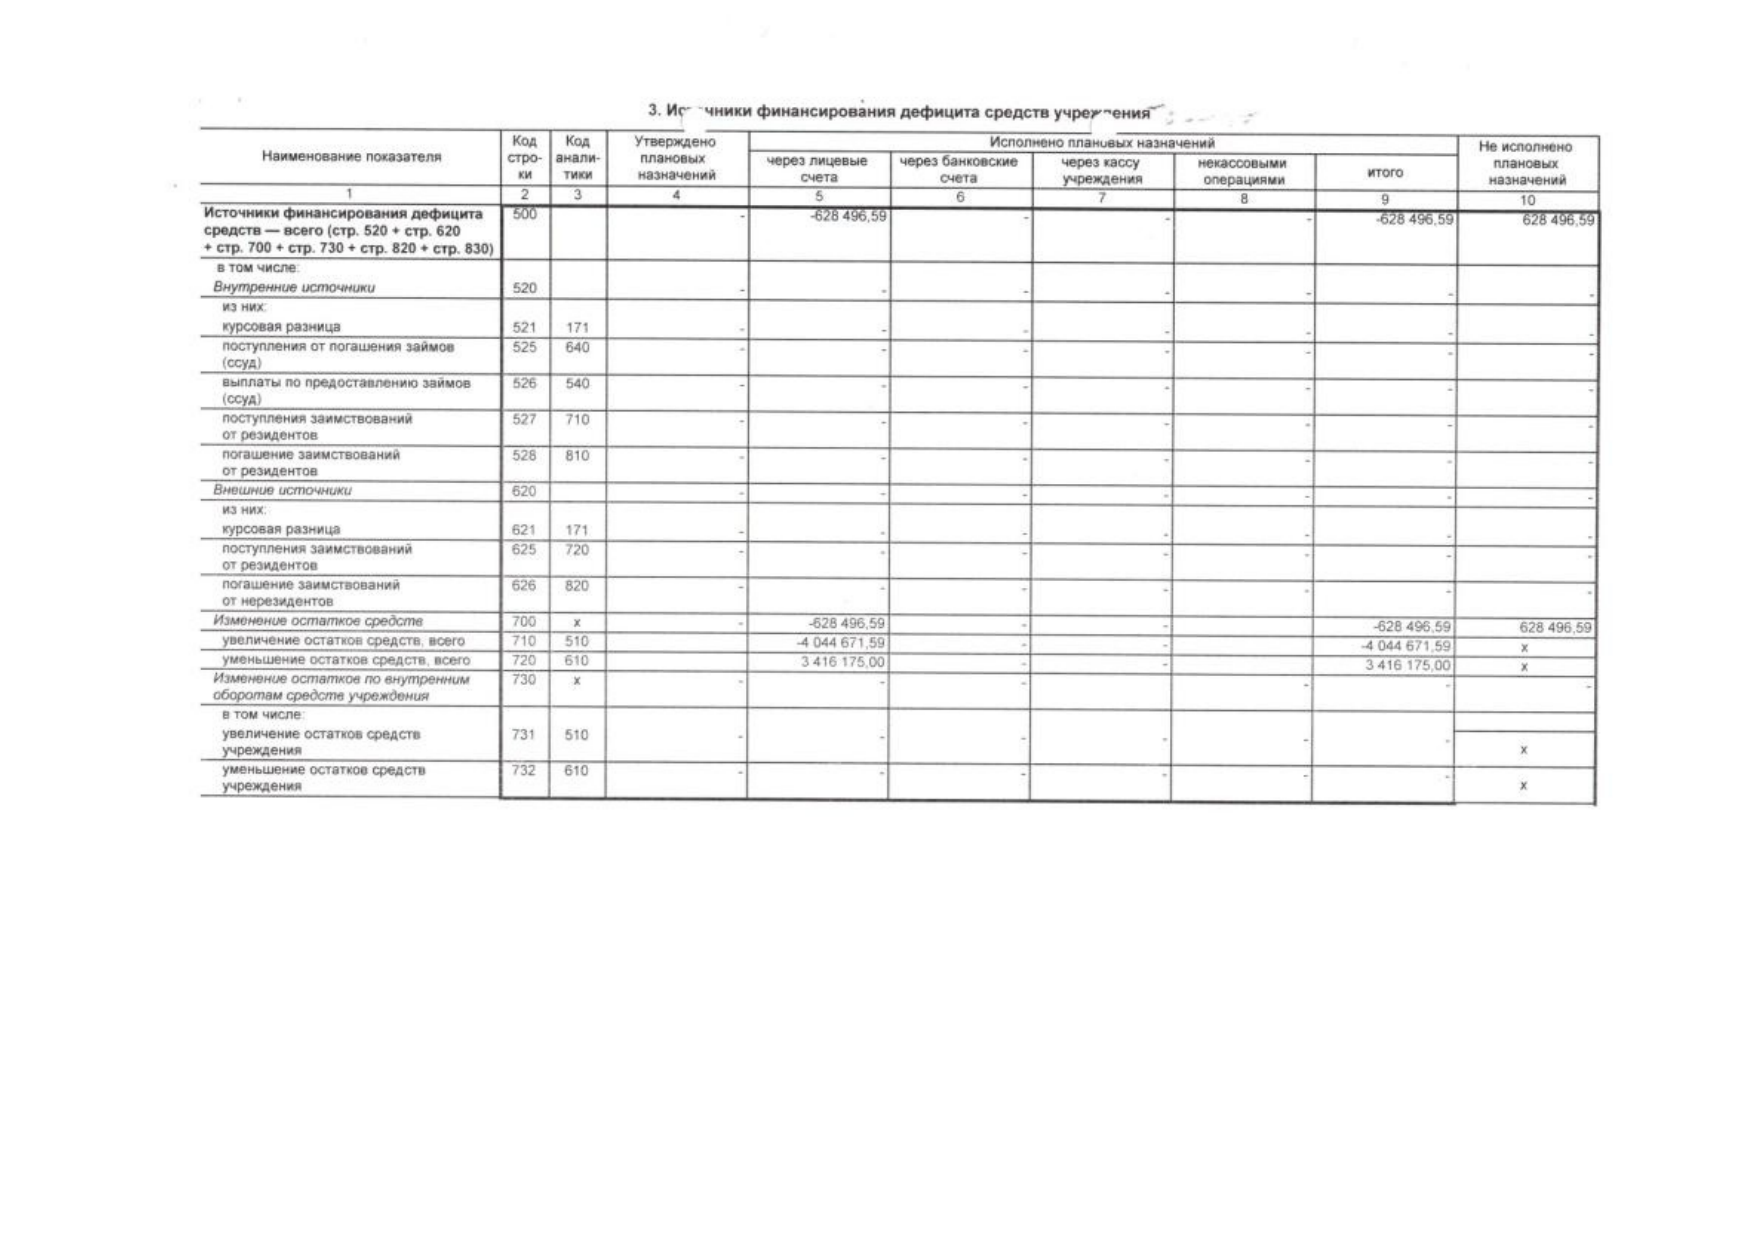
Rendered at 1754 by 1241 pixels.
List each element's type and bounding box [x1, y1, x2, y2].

picture [118, 14, 1636, 817]
